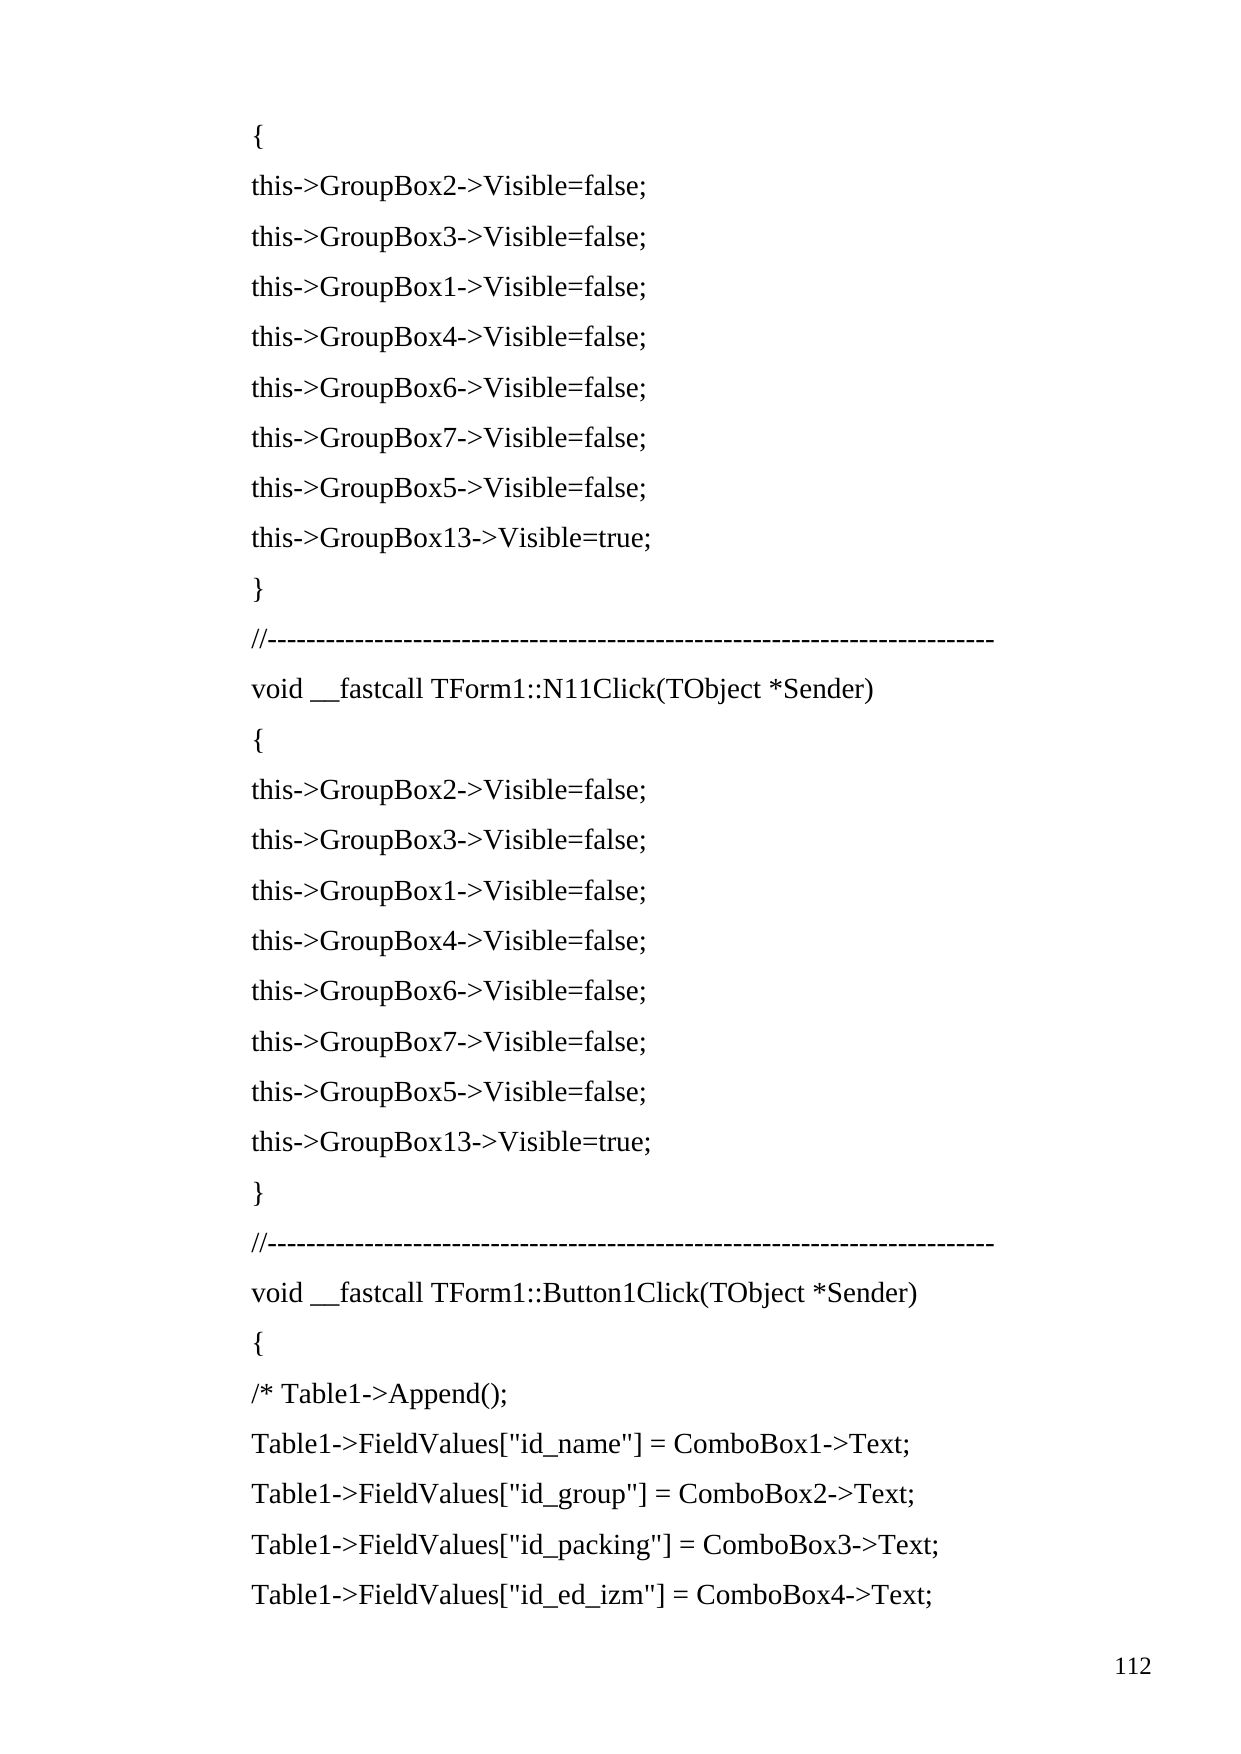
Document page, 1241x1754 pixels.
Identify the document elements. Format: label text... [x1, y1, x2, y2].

text void __fastcall TForm1::Button1Click(TObject *Sender) [177, 1275, 1152, 1309]
text this->GroupBox4->Visible=false; [177, 319, 1152, 353]
text this->GroupBox13->Visible=true; [177, 1124, 1152, 1158]
text this->GroupBox7->Visible=false; [177, 1024, 1152, 1057]
text this->GroupBox6->Visible=false; [177, 973, 1152, 1007]
text this->GroupBox6->Visible=false; [177, 370, 1152, 403]
text this->GroupBox13->Visible=true; [177, 521, 1152, 554]
text Table1->FieldValues["id_name"] = ComboBox1->Text; [177, 1426, 1152, 1460]
text this->GroupBox2->Visible=false; [177, 168, 1152, 202]
text this->GroupBox5->Visible=false; [177, 470, 1152, 504]
text this->GroupBox7->Visible=false; [177, 420, 1152, 453]
text Table1->FieldValues["id_group"] = ComboBox2->Text; [177, 1477, 1152, 1510]
text this->GroupBox4->Visible=false; [177, 923, 1152, 957]
text void __fastcall TForm1::N11Click(TObject *Sender) [177, 672, 1152, 705]
text //--------------------------------------------------------------------------- [177, 1225, 1152, 1258]
text /* Table1->Append(); [177, 1376, 1152, 1409]
text Table1->FieldValues["id_packing"] = ComboBox3->Text; [177, 1527, 1152, 1560]
text //--------------------------------------------------------------------------- [177, 621, 1152, 655]
text this->GroupBox1->Visible=false; [177, 269, 1152, 303]
text } [177, 571, 1152, 604]
text this->GroupBox1->Visible=false; [177, 873, 1152, 906]
text { [177, 1326, 1152, 1359]
text { [177, 118, 1152, 152]
text Table1->FieldValues["id_ed_izm"] = ComboBox4->Text; [177, 1577, 1152, 1611]
text } [177, 1175, 1152, 1208]
text this->GroupBox3->Visible=false; [177, 822, 1152, 856]
text { [177, 722, 1152, 755]
text this->GroupBox3->Visible=false; [177, 219, 1152, 252]
text this->GroupBox5->Visible=false; [177, 1074, 1152, 1108]
text this->GroupBox2->Visible=false; [177, 772, 1152, 806]
